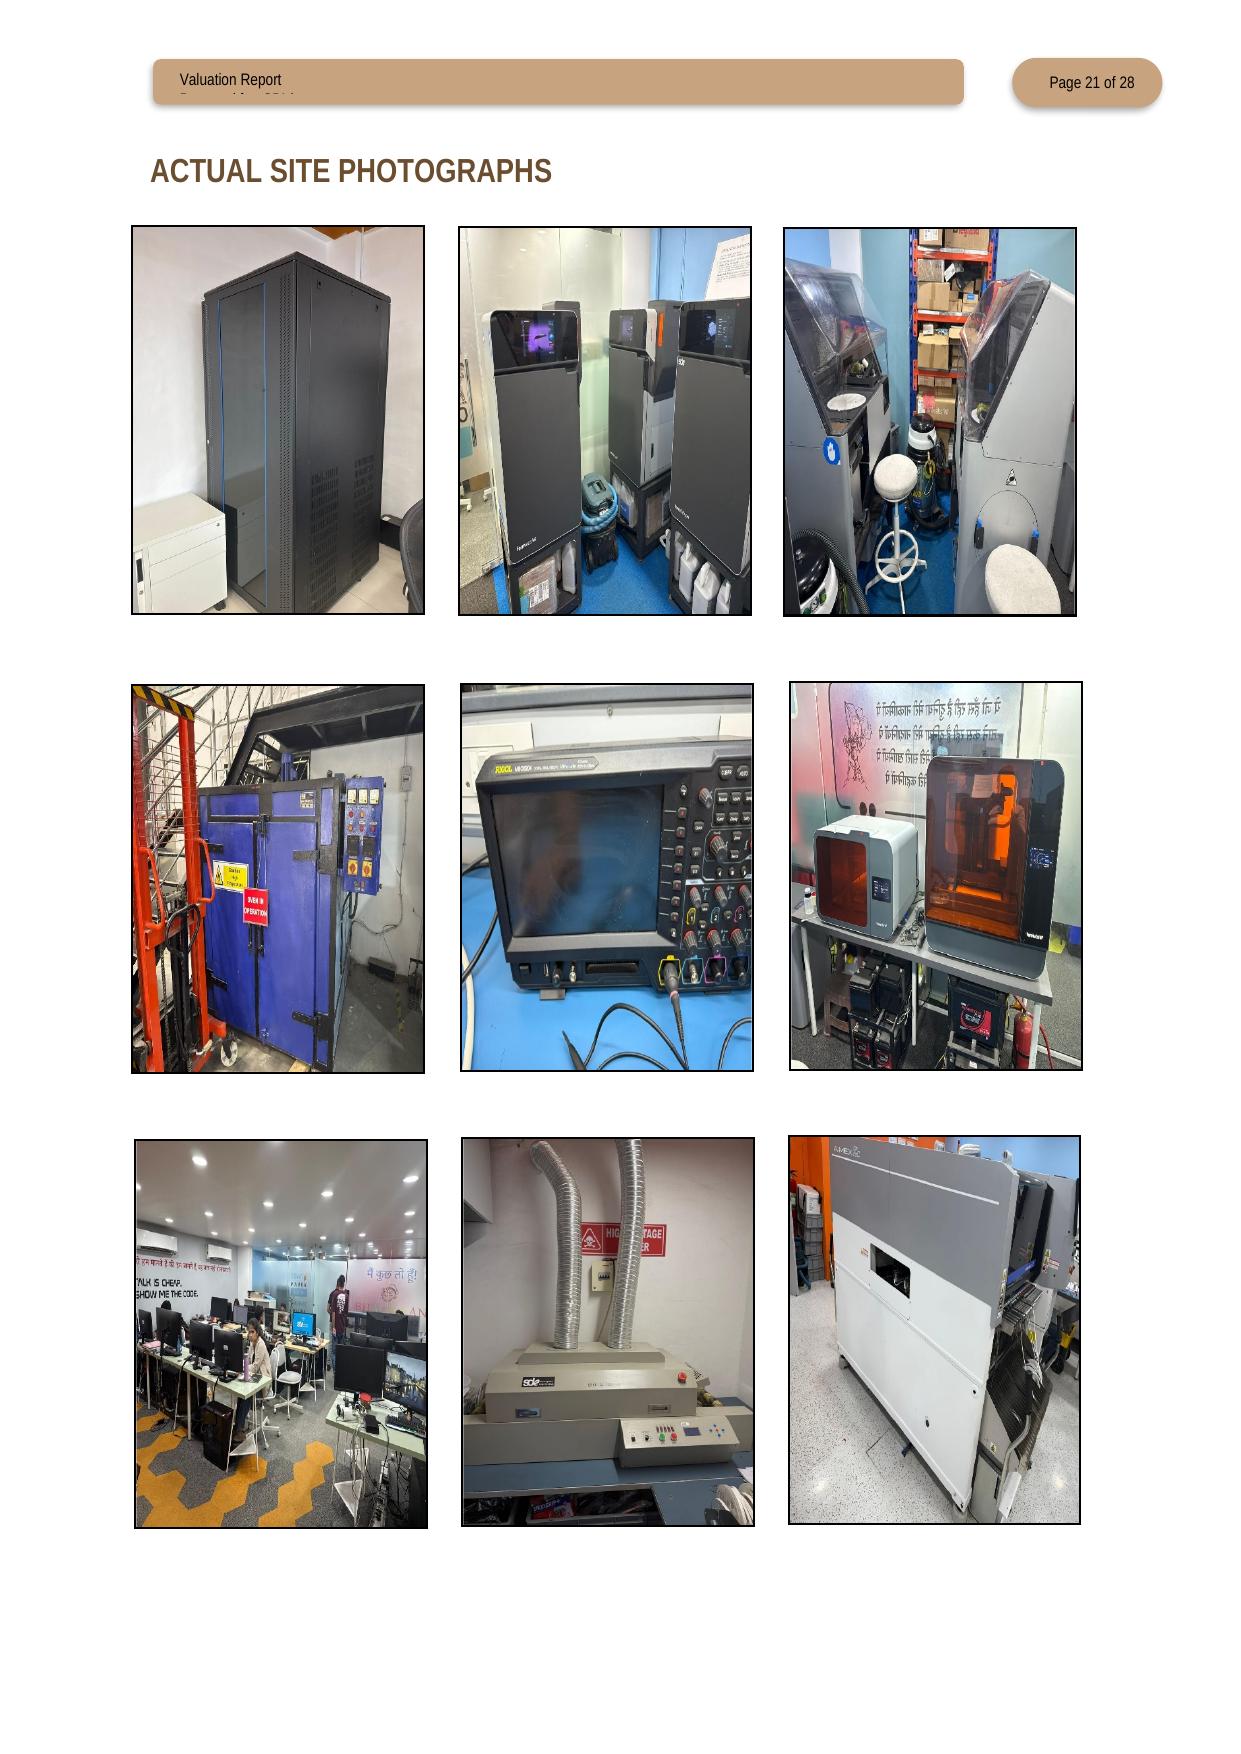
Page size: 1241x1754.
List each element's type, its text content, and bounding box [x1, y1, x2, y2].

picture [460, 228, 750, 614]
picture [136, 1141, 426, 1527]
picture [785, 229, 1075, 614]
picture [791, 683, 1081, 1069]
picture [133, 227, 423, 613]
picture [462, 685, 752, 1070]
picture [463, 1139, 753, 1525]
picture [133, 686, 423, 1072]
picture [790, 1137, 1079, 1523]
text ACTUAL SITE PHOTOGRAPHS [150, 152, 1090, 190]
